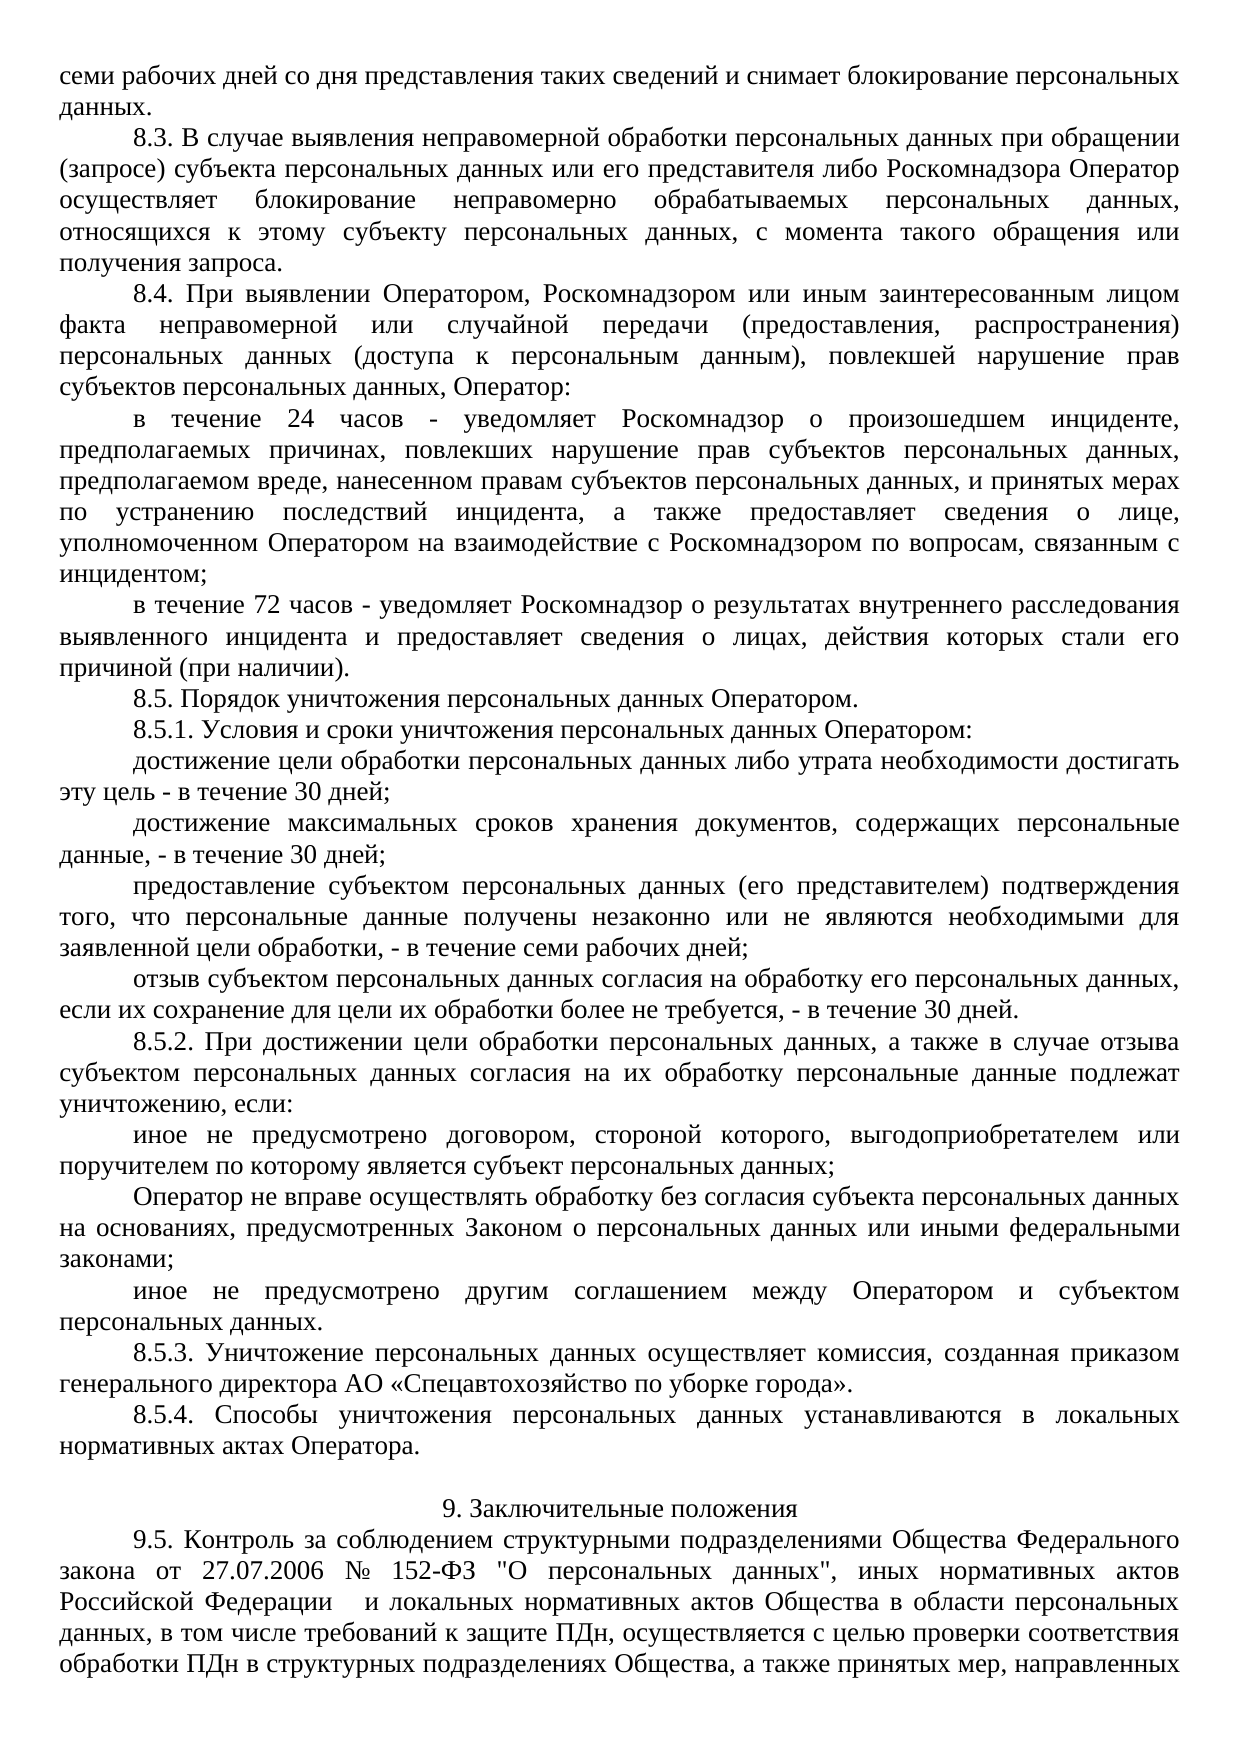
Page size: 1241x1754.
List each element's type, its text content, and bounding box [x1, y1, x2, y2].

text достижение цели обработки персональных данных либо утрата необходимости достигать эту цель - в течение 30 дней; [59, 744, 1181, 807]
text иное не предусмотрено договором, стороной которого, выгодоприобретателем или поручителем по которому является субъект персональных данных; [59, 1118, 1181, 1180]
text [59, 59, 1181, 121]
text 8.5.1. Условия и сроки уничтожения персональных данных Оператором: [59, 713, 1181, 744]
text достижение максимальных сроков хранения документов, содержащих персональные данные, - в течение 30 дней; [59, 807, 1181, 869]
text 8.4. При выявлении Оператором, Роскомнадзором или иным заинтересованным лицом факта неправомерной или случайной передачи (предоставления, распространения) персональных данных (доступа к персональным данным), повлекшей нарушение прав субъектов персональных данных, Оператор: [59, 277, 1181, 402]
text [59, 1523, 1181, 1679]
text Оператор не вправе осуществлять обработку без согласия субъекта персональных данных на основаниях, предусмотренных Законом о персональных данных или иными федеральными законами; [59, 1180, 1181, 1274]
text 8.5. Порядок уничтожения персональных данных Оператором. [59, 682, 1181, 713]
text отзыв субъектом персональных данных согласия на обработку его персональных данных, если их сохранение для цели их обработки более не требуется, - в течение 30 дней. [59, 962, 1181, 1024]
text 9. Заключительные положения [59, 1492, 1181, 1523]
text в течение 72 часов - уведомляет Роскомнадзор о результатах внутреннего расследования выявленного инцидента и предоставляет сведения о лицах, действия которых стали его причиной (при наличии). [59, 588, 1181, 682]
text 8.5.4. Способы уничтожения персональных данных устанавливаются в локальных нормативных актах Оператора. [59, 1398, 1181, 1461]
text 8.3. В случае выявления неправомерной обработки персональных данных при обращении (запросе) субъекта персональных данных или его представителя либо Роскомнадзора Оператор осуществляет блокирование неправомерно обрабатываемых персональных данных, относящихся к этому субъекту персональных данных, с момента такого обращения или получения запроса. [59, 121, 1181, 277]
text предоставление субъектом персональных данных (его представителем) подтверждения того, что персональные данные получены незаконно или не являются необходимыми для заявленной цели обработки, - в течение семи рабочих дней; [59, 869, 1181, 962]
text 8.5.3. Уничтожение персональных данных осуществляет комиссия, созданная приказом генерального директора АО «Спецавтохозяйство по уборке города». [59, 1336, 1181, 1398]
text иное не предусмотрено другим соглашением между Оператором и субъектом персональных данных. [59, 1274, 1181, 1336]
text 8.5.2. При достижении цели обработки персональных данных, а также в случае отзыва субъектом персональных данных согласия на их обработку персональные данные подлежат уничтожению, если: [59, 1024, 1181, 1118]
text в течение 24 часов - уведомляет Роскомнадзор о произошедшем инциденте, предполагаемых причинах, повлекших нарушение прав субъектов персональных данных, предполагаемом вреде, нанесенном правам субъектов персональных данных, и принятых мерах по устранению последствий инцидента, а также предоставляет сведения о лице, уполномоченном Оператором на взаимодействие с Роскомнадзором по вопросам, связанным с инцидентом; [59, 402, 1181, 588]
